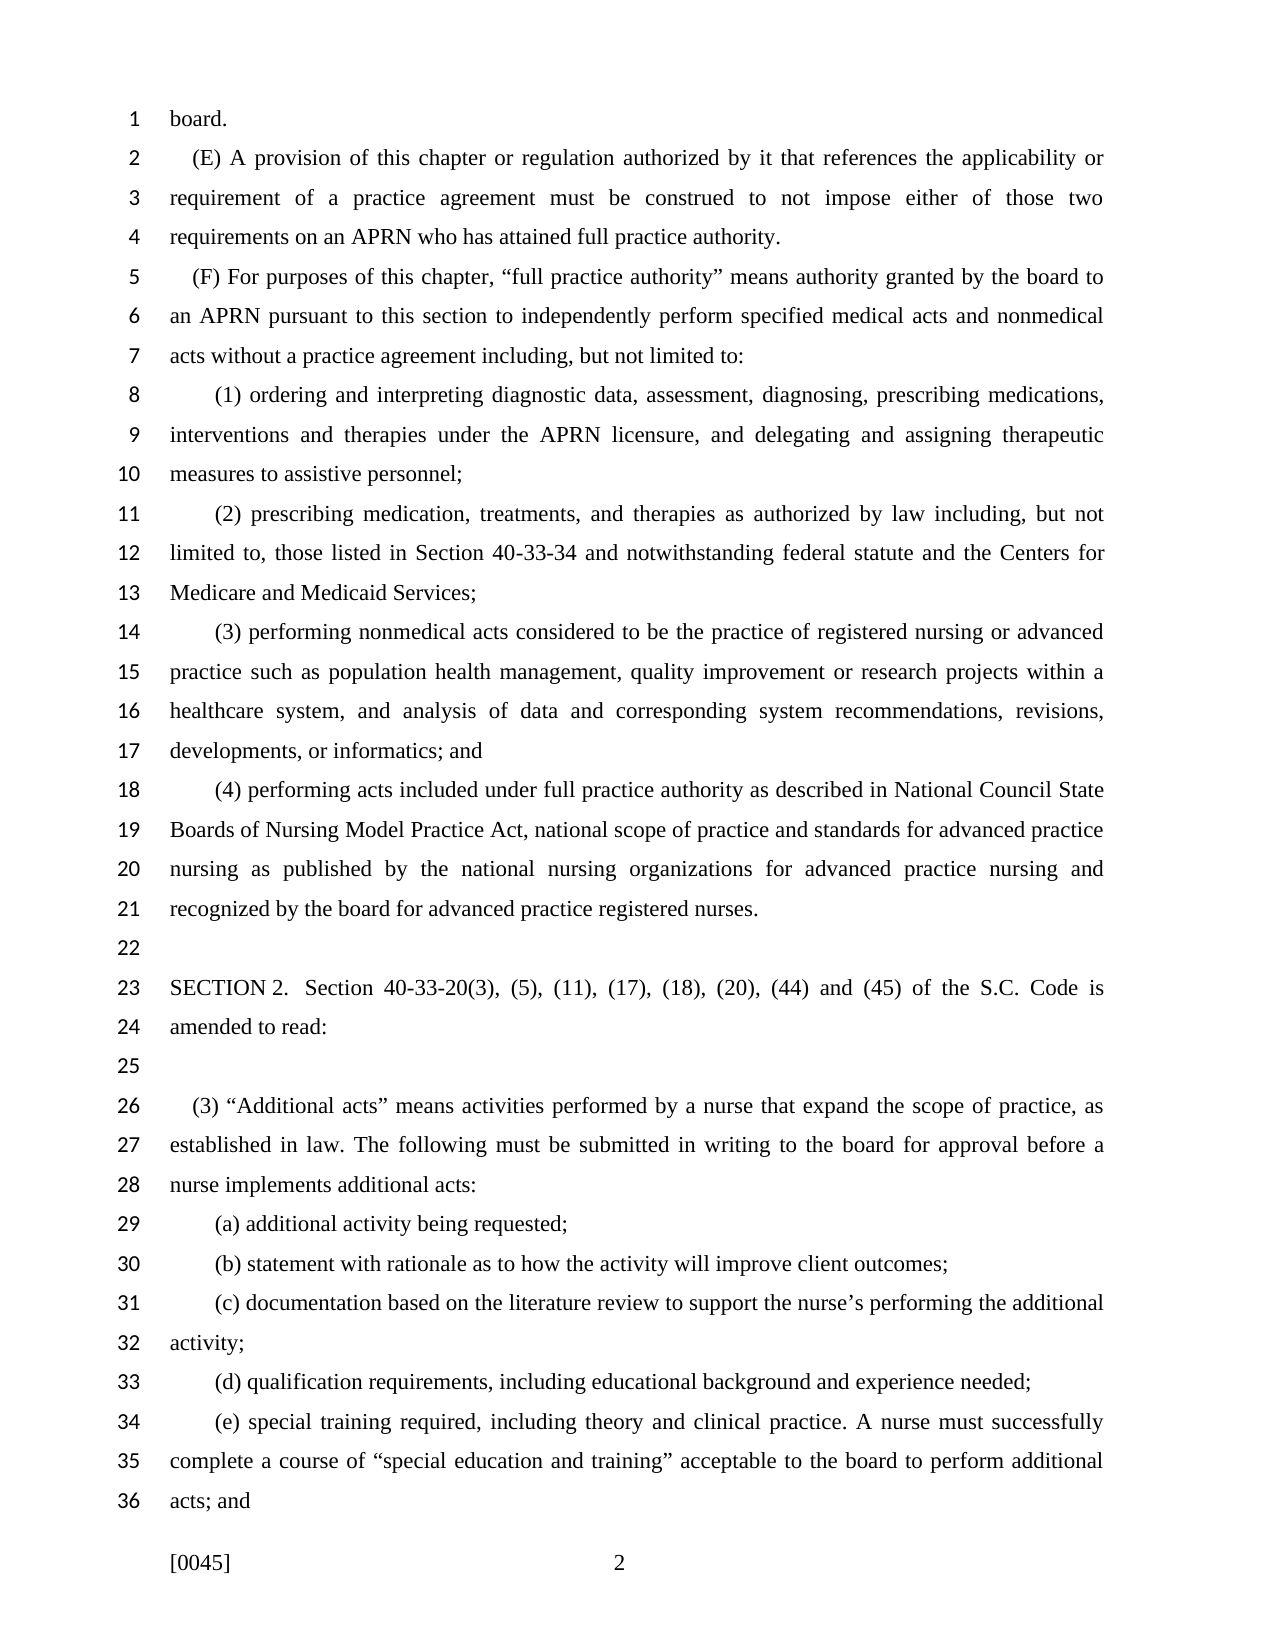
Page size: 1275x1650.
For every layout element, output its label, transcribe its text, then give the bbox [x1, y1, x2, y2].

text (1) ordering and interpreting diagnostic data, assessment, diagnosing, prescribing medications, interventions and therapies under the APRN licensure, and delegating and assigning therapeutic measures to assistive personnel; [169, 381, 1106, 487]
text (d) qualification requirements, including educational background and experience needed; [169, 1368, 1106, 1395]
text (2) prescribing medication, treatments, and therapies as authorized by law including, but not limited to, those listed in Section 40‑33‑34 and notwithstanding federal statute and the Centers for Medicare and Medicaid Services; [169, 500, 1106, 605]
text (e) special training required, including theory and clinical practice. A nurse must successfully complete a course of “special education and training” acceptable to the board to perform additional acts; and [169, 1408, 1106, 1513]
text (c) documentation based on the literature review to support the nurse’s performing the additional activity; [169, 1289, 1106, 1355]
text (E) A provision of this chapter or regulation authorized by it that references the applicability or requirement of a practice agreement must be construed to not impose either of those two requirements on an APRN who has attained full practice authority. [169, 144, 1106, 250]
text (b) statement with rationale as to how the activity will improve client outcomes; [169, 1250, 1106, 1276]
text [169, 105, 1106, 131]
text (3) performing nonmedical acts considered to be the practice of registered nursing or advanced practice such as population health management, quality improvement or research projects within a healthcare system, and analysis of data and corresponding system recommendations, revisions, developments, or informatics; and [169, 618, 1106, 763]
text (F) For purposes of this chapter, “full practice authority” means authority granted by the board to an APRN pursuant to this section to independently perform specified medical acts and nonmedical acts without a practice agreement including, but not limited to: [169, 263, 1106, 368]
text (a) additional activity being requested; [169, 1210, 1106, 1237]
text SECTION 2. Section 40‑33‑20(3), (5), (11), (17), (18), (20), (44) and (45) of the S.C. Code is amended to read: [169, 973, 1106, 1039]
text (4) performing acts included under full practice authority as described in National Council State Boards of Nursing Model Practice Act, national scope of practice and standards for advanced practice nursing as published by the national nursing organizations for advanced practice nursing and recognized by the board for advanced practice registered nurses. [169, 776, 1106, 921]
text (3) “Additional acts” means activities performed by a nurse that expand the scope of practice, as established in law. The following must be submitted in writing to the board for approval before a nurse implements additional acts: [169, 1092, 1106, 1197]
